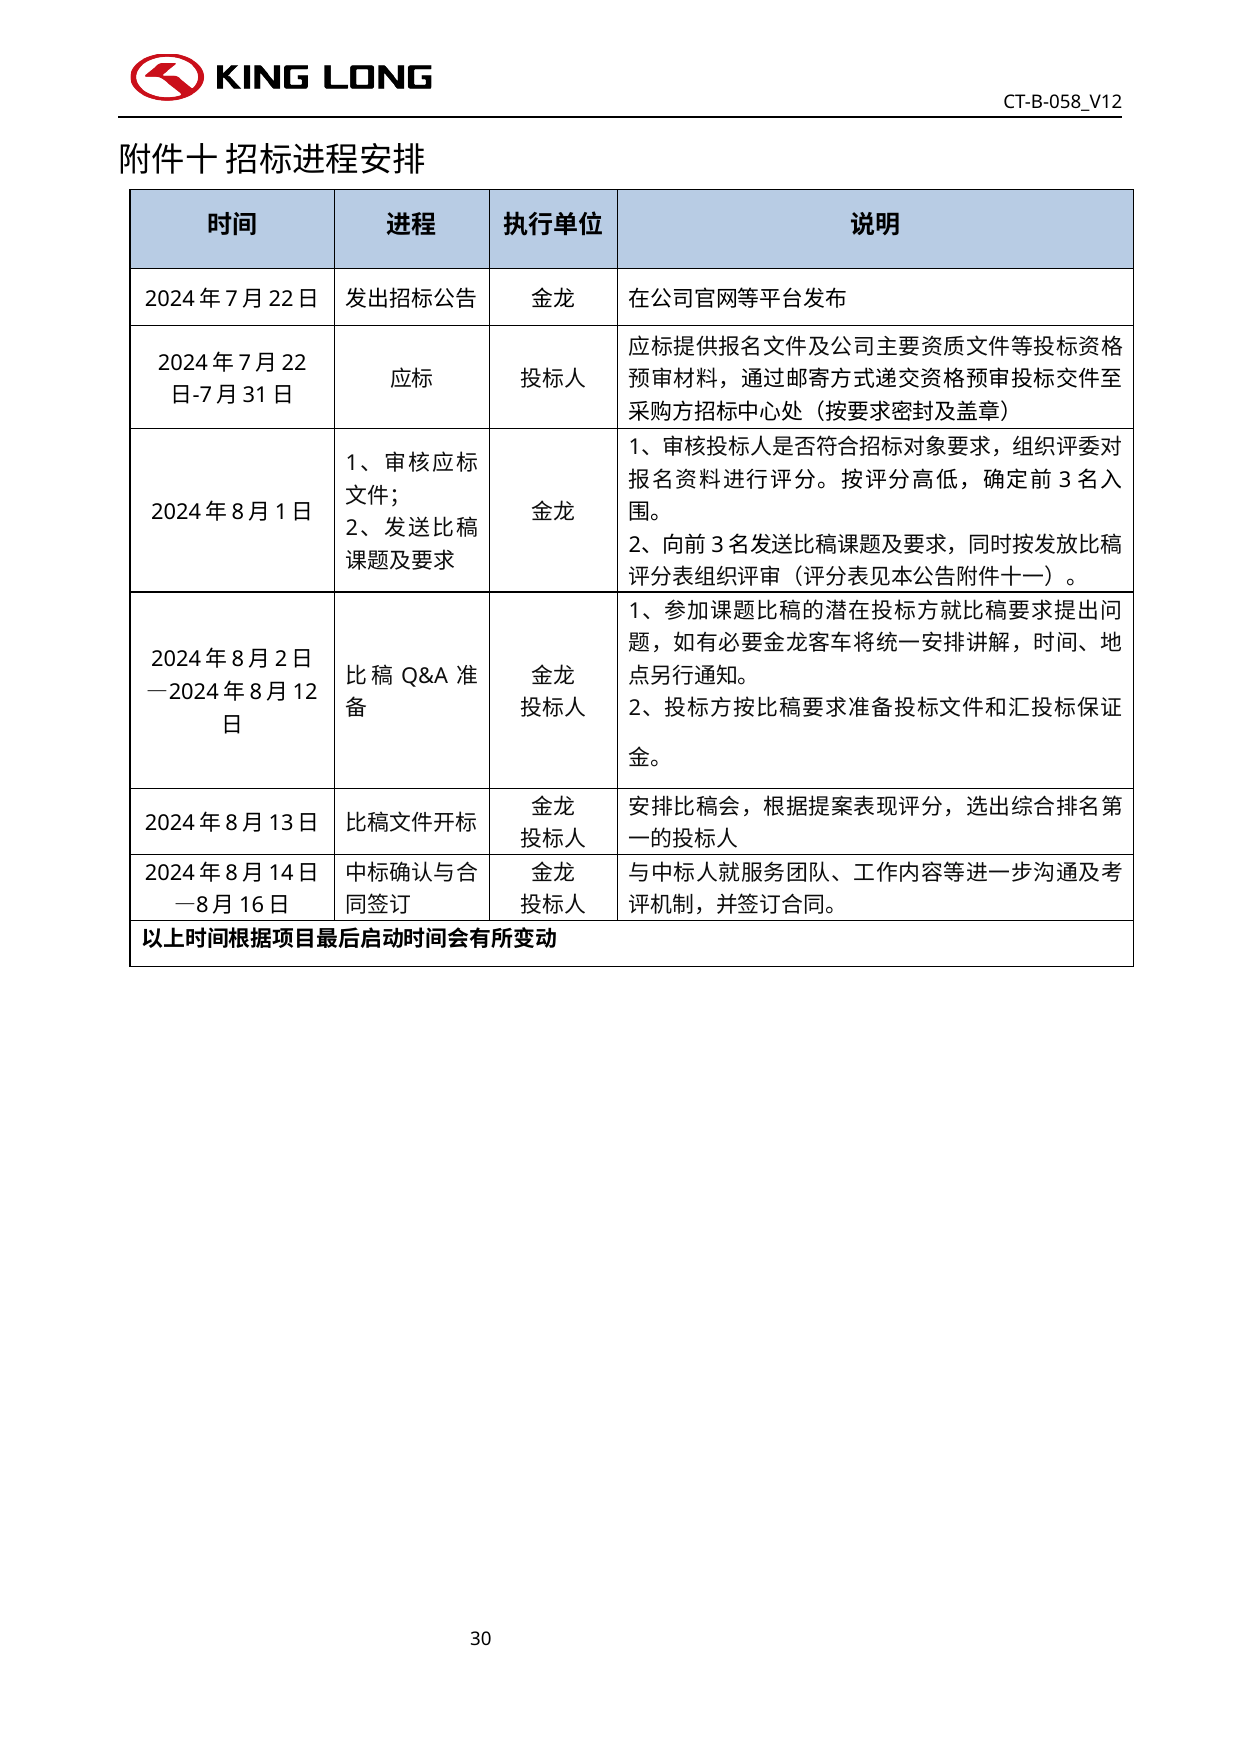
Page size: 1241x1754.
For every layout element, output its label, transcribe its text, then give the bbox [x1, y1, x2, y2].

table_cell 比稿Q&A准备 [335, 593, 489, 787]
table_cell 在公司官网等平台发布 [618, 269, 1133, 325]
table_cell 金龙 投标人 [490, 593, 617, 787]
table_cell 2024年8月1日 [131, 429, 334, 591]
table_cell 1、参加课题比稿的潜在投标方就比稿要求提出问题，如有必要金龙客车将统一安排讲解，时间、地点另行通知。 2、投标方按比稿要求准备投标文件和汇投标保证金。 [618, 593, 1133, 787]
table_cell 投标人 [490, 326, 617, 428]
table_header 进程 [335, 190, 489, 268]
table_header 执行单位 [490, 190, 617, 268]
table_cell 中标确认与合同签订 [335, 855, 489, 919]
table_cell 2024年7月22日-7月31日 [131, 326, 334, 428]
table_cell 1、审核应标文件； 2、发送比稿课题及要求 [335, 429, 489, 591]
table_cell 与中标人就服务团队、工作内容等进一步沟通及考评机制，并签订合同。 [618, 855, 1133, 919]
table_cell 以上时间根据项目最后启动时间会有所变动 [131, 921, 1133, 966]
table_cell 发出招标公告 [335, 269, 489, 325]
table_cell 金龙 投标人 [490, 855, 617, 919]
table_cell 安排比稿会，根据提案表现评分，选出综合排名第一的投标人 [618, 789, 1133, 853]
table_cell 金龙 投标人 [490, 789, 617, 853]
table_cell 2024年8月13日 [131, 789, 334, 853]
table_cell 比稿文件开标 [335, 789, 489, 853]
table_cell 应标 [335, 326, 489, 428]
table_cell 金龙 [490, 429, 617, 591]
table_cell 2024年8月2日—2024年8月12日 [131, 593, 334, 787]
table_cell 金龙 [490, 269, 617, 325]
table_cell 2024年7月22日 [131, 269, 334, 325]
table_header 时间 [131, 190, 334, 268]
table_cell 2024年8月14日—8月16日 [131, 855, 334, 919]
picture [130, 54, 432, 101]
text 附件十 招标进程安排 [118, 124, 1122, 189]
table_cell 应标提供报名文件及公司主要资质文件等投标资格预审材料，通过邮寄方式递交资格预审投标交件至采购方招标中心处（按要求密封及盖章） [618, 326, 1133, 428]
table_header 说明 [618, 190, 1133, 268]
table_cell 1、审核投标人是否符合招标对象要求，组织评委对报名资料进行评分。按评分高低，确定前3名入围。 2、向前3名发送比稿课题及要求，同时按发放比稿评分表组织评审（评分表见本公告附件十一）。 [618, 429, 1133, 591]
